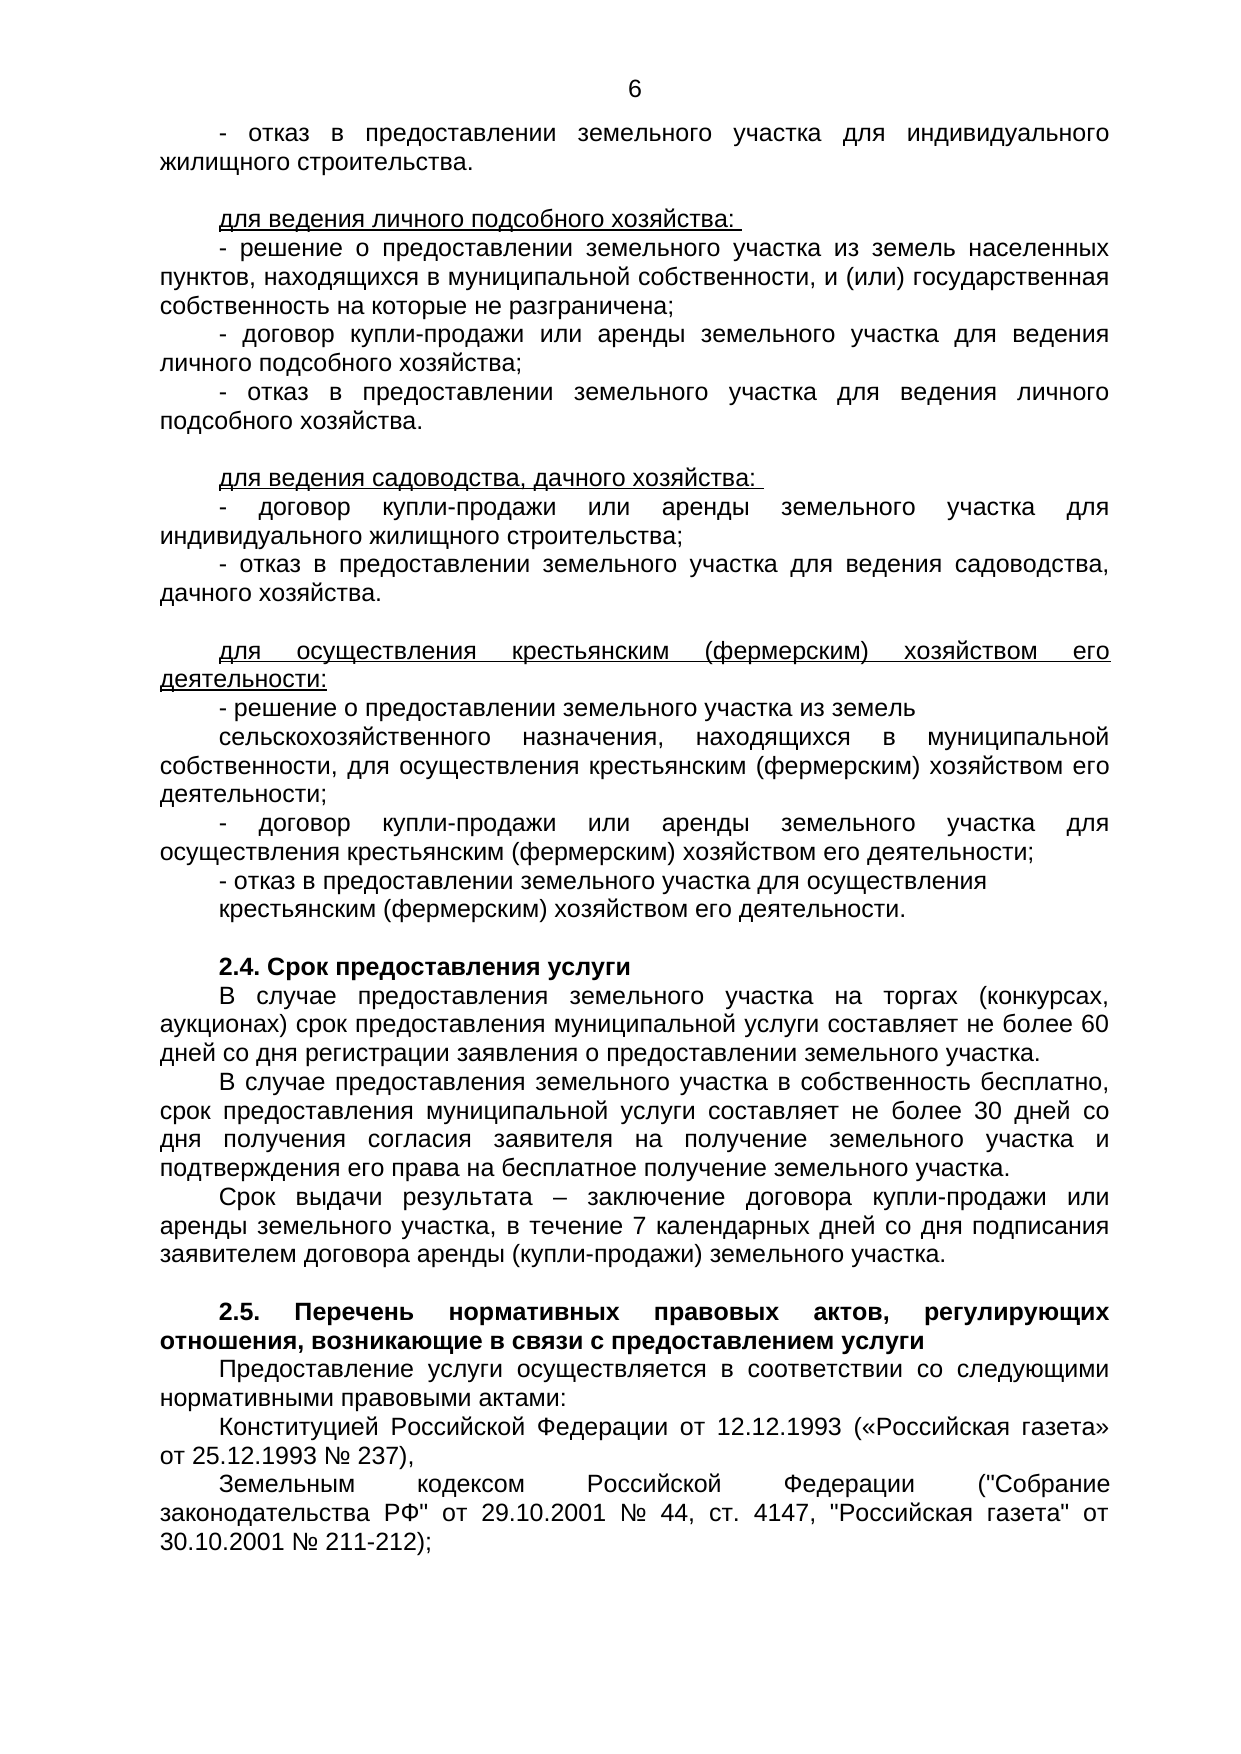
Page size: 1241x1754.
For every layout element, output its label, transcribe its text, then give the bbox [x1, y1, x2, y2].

text - решение о предоставлении земельного участка из земель [159, 693, 1110, 722]
text Конституцией Российской Федерации от 12.12.1993 («Российская газета» от 25.12.1993 № 237), [159, 1412, 1110, 1469]
text сельскохозяйственного назначения, находящихся в муниципальной собственности, для осуществления крестьянским (фермерским) хозяйством его деятельности; [159, 722, 1110, 808]
text В случае предоставления земельного участка в собственность бесплатно, срок предоставления муниципальной услуги составляет не более 30 дней со дня получения согласия заявителя на получение земельного участка и подтверждения его права на бесплатное получение земельного участка. [159, 1067, 1110, 1182]
text для ведения личного подсобного хозяйства: [159, 204, 1110, 233]
text 2.5. Перечень нормативных правовых актов, регулирующих отношения, возникающие в связи с предоставлением услуги [159, 1297, 1110, 1354]
text - договор купли-продажи или аренды земельного участка для ведения личного подсобного хозяйства; [159, 319, 1110, 377]
text - отказ в предоставлении земельного участка для ведения личного подсобного хозяйства. [159, 377, 1110, 434]
text - отказ в предоставлении земельного участка для ведения садоводства, дачного хозяйства. [159, 549, 1110, 607]
text для ведения садоводства, дачного хозяйства: [159, 463, 1110, 492]
text Срок выдачи результата – заключение договора купли-продажи или аренды земельного участка, в течение 7 календарных дней со дня подписания заявителем договора аренды (купли-продажи) земельного участка. [159, 1182, 1110, 1268]
text для осуществления крестьянским (фермерским) хозяйством его деятельности: [159, 636, 1110, 693]
text Предоставление услуги осуществляется в соответствии со следующими нормативными правовыми актами: [159, 1354, 1110, 1412]
text - отказ в предоставлении земельного участка для осуществления [159, 866, 1110, 894]
text 2.4. Срок предоставления услуги [159, 952, 1110, 981]
text - отказ в предоставлении земельного участка для индивидуального жилищного строительства. [159, 118, 1110, 176]
text крестьянским (фермерским) хозяйством его деятельности. [159, 894, 1110, 923]
text - решение о предоставлении земельного участка из земель населенных пунктов, находящихся в муниципальной собственности, и (или) государственная собственность на которые не разграничена; [159, 233, 1110, 319]
text В случае предоставления земельного участка на торгах (конкурсах, аукционах) срок предоставления муниципальной услуги составляет не более 60 дней со дня регистрации заявления о предоставлении земельного участка. [159, 981, 1110, 1067]
text Земельным кодексом Российской Федерации ("Собрание законодательства РФ" от 29.10.2001 № 44, ст. 4147, "Российская газета" от 30.10.2001 № 211-212); [159, 1469, 1110, 1556]
text - договор купли-продажи или аренды земельного участка для индивидуального жилищного строительства; [159, 492, 1110, 549]
text - договор купли-продажи или аренды земельного участка для осуществления крестьянским (фермерским) хозяйством его деятельности; [159, 808, 1110, 866]
